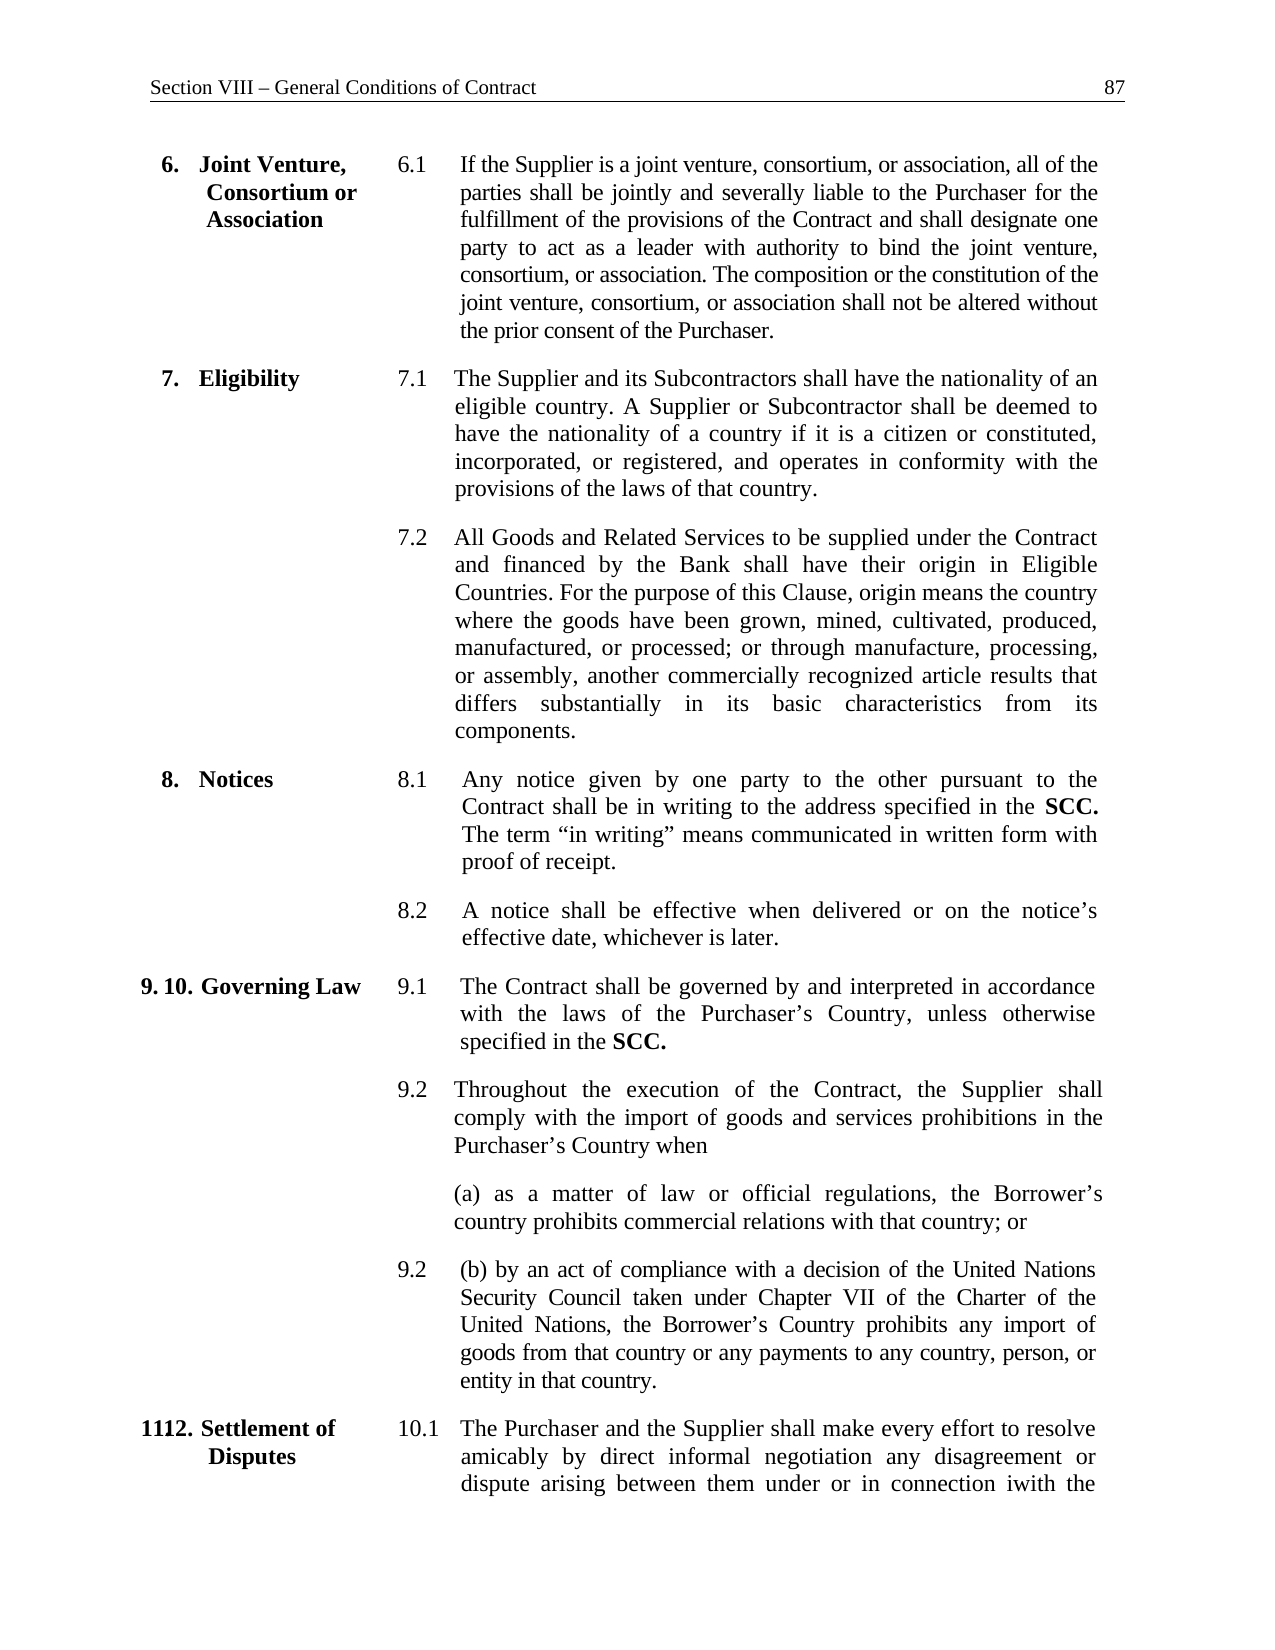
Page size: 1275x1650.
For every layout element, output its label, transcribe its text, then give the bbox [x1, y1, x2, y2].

table_cell If the Supplier is a joint venture, consortium, or association, all of the parties shall be jointly and severally liable to the Purchaser for the fulfillment of the provisions of the Contract and shall designate one party to act as a leader with authority to bind the joint venture, consortium, or association. The composition or the constitution of the joint venture, consortium, or association shall not be altered without the prior consent of the Purchaser. [386, 150, 1110, 364]
table_cell Governing Law [152, 972, 386, 1414]
table_cell Joint Venture, Consortium or Association [150, 150, 386, 364]
table_cell The Contract shall be governed by and interpreted in accordance with the laws of the Purchaser’s Country, unless otherwise specified in the SCC. Throughout the execution of the Contract, the Supplier shall comply with the import of goods and services prohibitions in the Purchaser’s Country when (a) as a matter of law or official regulations, the Borrower’s country prohibits commercial relations with that country; or (b) by an act of compliance with a decision of the United Nations Security Council taken under Chapter VII of the Charter of the United Nations, the Borrower’s Country prohibits any import of goods from that country or any payments to any country, person, or entity in that country. [386, 972, 1108, 1414]
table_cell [386, 1414, 1108, 1497]
table_cell Any notice given by one party to the other pursuant to the Contract shall be in writing to the address specified in the SCC. The term “in writing” means communicated in written form with proof of receipt. A notice shall be effective when delivered or on the notice’s effective date, whichever is later. [386, 765, 1110, 972]
table_cell Notices [150, 765, 386, 972]
table_cell Eligibility [150, 364, 386, 764]
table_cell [152, 1414, 386, 1497]
table_cell The Supplier and its Subcontractors shall have the nationality of an eligible country. A Supplier or Subcontractor shall be deemed to have the nationality of a country if it is a citizen or constituted, incorporated, or registered, and operates in conformity with the provisions of the laws of that country. All Goods and Related Services to be supplied under the Contract and financed by the Bank shall have their origin in Eligible Countries. For the purpose of this Clause, origin means the country where the goods have been grown, mined, cultivated, produced, manufactured, or processed; or through manufacture, processing, or assembly, another commercially recognized article results that differs substantially in its basic characteristics from its components. [386, 364, 1110, 764]
